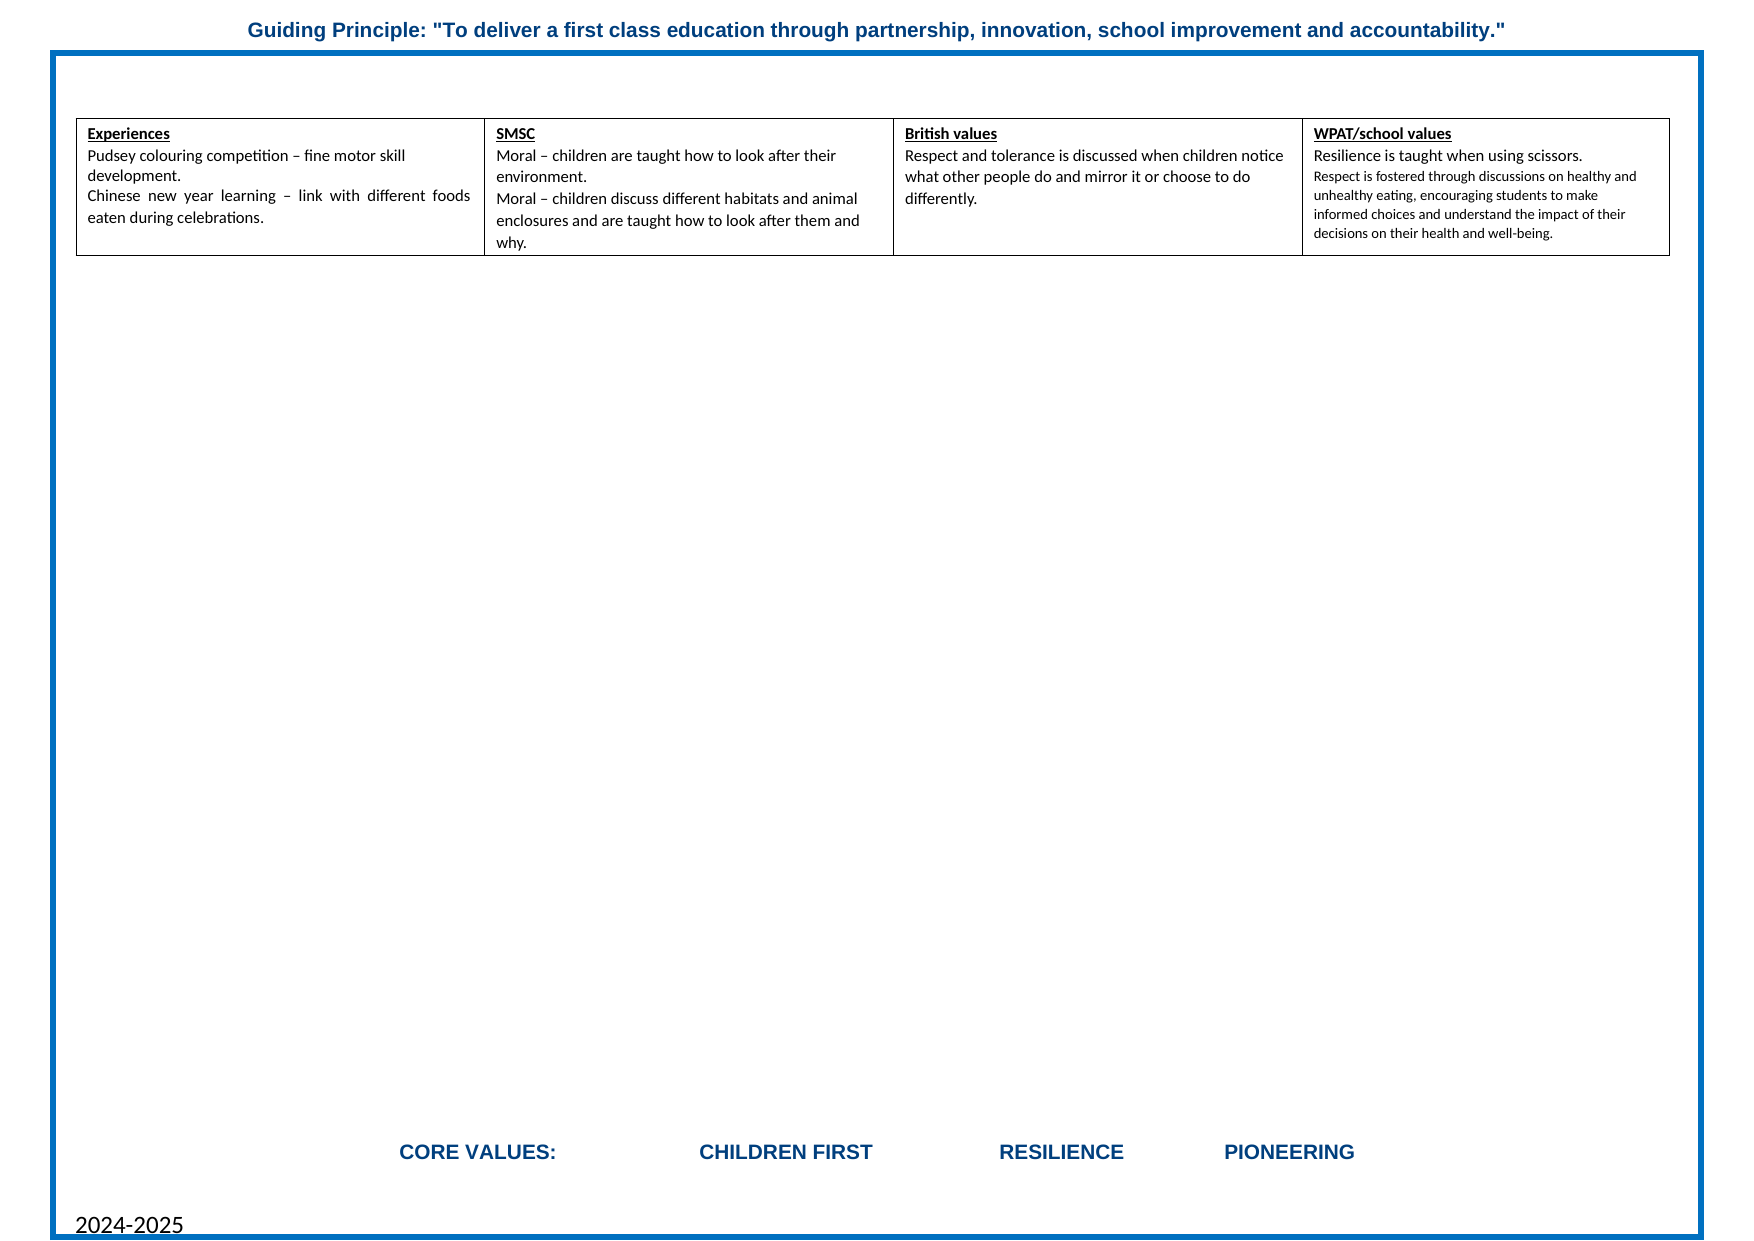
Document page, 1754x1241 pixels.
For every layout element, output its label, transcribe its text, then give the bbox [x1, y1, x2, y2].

table_header British values Respect and tolerance is discussed when children notice what other people do and mirror it or choose to do differently. [894, 119, 1302, 255]
table_header WPAT/school values Resilience is taught when using scissors. Respect is fostered through discussions on healthy and unhealthy eating, encouraging students to make informed choices and understand the impact of their decisions on their health and well-being. [1303, 119, 1669, 255]
table_header Experiences Pudsey colouring competition – fine motor skill development. Chinese new year learning – link with different foods eaten during celebrations. [77, 119, 484, 255]
table_header SMSC Moral – children are taught how to look after their environment. Moral – children discuss different habitats and animal enclosures and are taught how to look after them and why. [485, 119, 893, 255]
